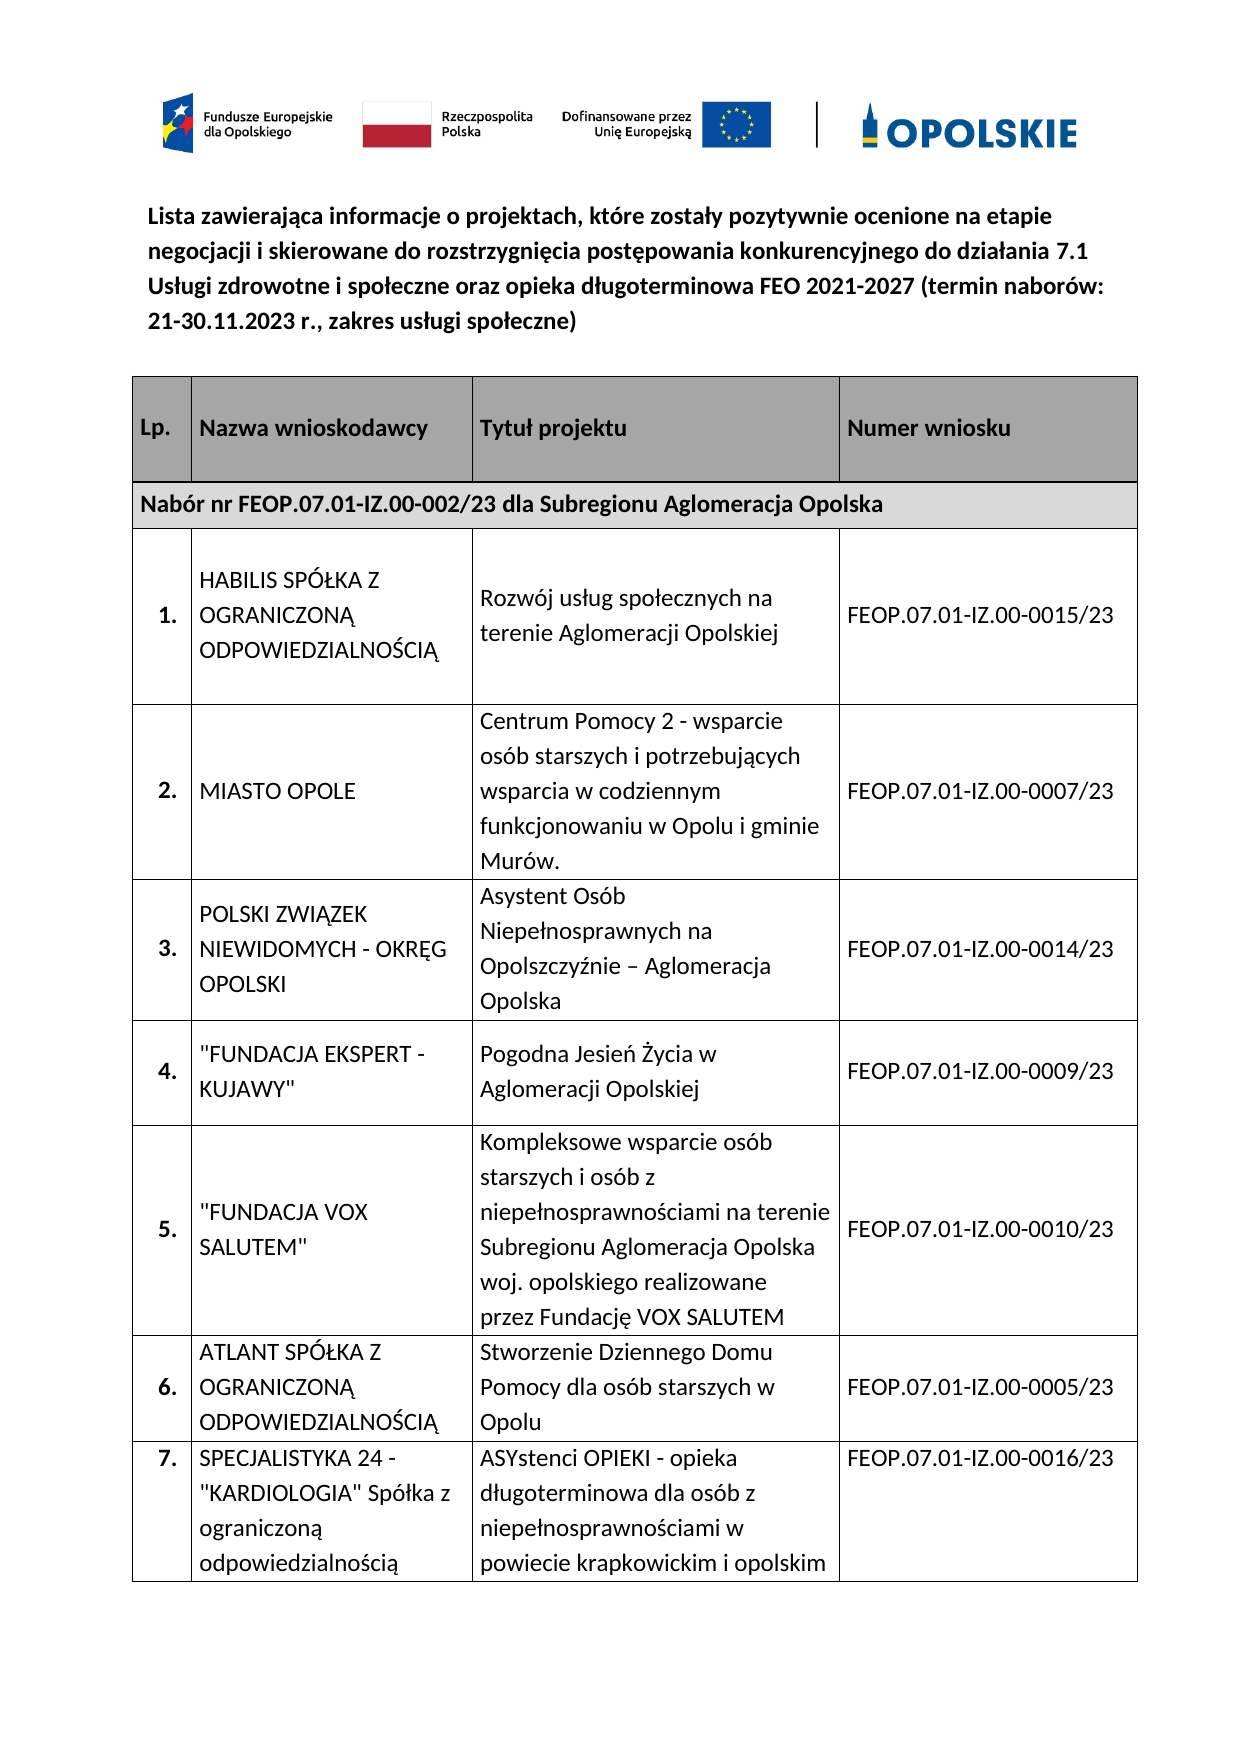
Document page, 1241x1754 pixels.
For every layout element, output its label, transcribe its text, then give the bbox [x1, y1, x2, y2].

table_cell Nabór nr FEOP.07.01-IZ.00-002/23 dla Subregionu Aglomeracja Opolska [133, 483, 1137, 528]
table_cell "FUNDACJA VOX SALUTEM" [192, 1126, 472, 1335]
table_cell [133, 529, 191, 704]
table_cell FEOP.07.01-IZ.00-0005/23 [840, 1336, 1137, 1441]
table_cell Asystent Osób Niepełnosprawnych na Opolszczyźnie – Aglomeracja Opolska [473, 880, 839, 1020]
table_cell [133, 880, 191, 1020]
table_cell POLSKI ZWIĄZEK NIEWIDOMYCH - OKRĘG OPOLSKI [192, 880, 472, 1020]
text Lista zawierająca informacje o projektach, które zostały pozytywnie ocenione na etapie negocjacji i skierowane do rozstrzygnięcia postępowania konkurencyjnego do działania 7.1 Usługi zdrowotne i społeczne oraz opieka długoterminowa FEO 2021-2027 (termin naborów: 21-30.11.2023 r., zakres usługi społeczne) [148, 201, 1122, 336]
table_cell ATLANT SPÓŁKA Z OGRANICZONĄ ODPOWIEDZIALNOŚCIĄ [192, 1336, 472, 1441]
table_header Lp. [133, 377, 191, 481]
table_cell [133, 1126, 191, 1335]
table_cell Kompleksowe wsparcie osób starszych i osób z niepełnosprawnościami na terenie Subregionu Aglomeracja Opolska woj. opolskiego realizowane przez Fundację VOX SALUTEM [473, 1126, 839, 1335]
table_header Numer wniosku [840, 377, 1137, 481]
table_cell FEOP.07.01-IZ.00-0010/23 [840, 1126, 1137, 1335]
table_cell SPECJALISTYKA 24 - "KARDIOLOGIA" Spółka z ograniczoną odpowiedzialnością Spółka komandytowa [192, 1442, 472, 1581]
table_cell [133, 1336, 191, 1441]
table_cell FEOP.07.01-IZ.00-0016/23 [840, 1442, 1137, 1581]
table_cell Rozwój usług społecznych na terenie Aglomeracji Opolskiej [473, 529, 839, 704]
table_cell [133, 1442, 191, 1581]
table_cell FEOP.07.01-IZ.00-0007/23 [840, 705, 1137, 879]
table_cell FEOP.07.01-IZ.00-0015/23 [840, 529, 1137, 704]
table_cell "FUNDACJA EKSPERT - KUJAWY" [192, 1021, 472, 1125]
table_cell FEOP.07.01-IZ.00-0014/23 [840, 880, 1137, 1020]
table_cell [133, 705, 191, 879]
table_cell MIASTO OPOLE [192, 705, 472, 879]
table_cell Stworzenie Dziennego Domu Pomocy dla osób starszych w Opolu [473, 1336, 839, 1441]
table_header Tytuł projektu [473, 377, 839, 481]
table_cell HABILIS SPÓŁKA Z OGRANICZONĄ ODPOWIEDZIALNOŚCIĄ [192, 529, 472, 704]
table_cell Pogodna Jesień Życia w Aglomeracji Opolskiej [473, 1021, 839, 1125]
table_cell Centrum Pomocy 2 - wsparcie osób starszych i potrzebujących wsparcia w codziennym funkcjonowaniu w Opolu i gminie Murów. [473, 705, 839, 879]
picture [147, 73, 1093, 170]
table_header Nazwa wnioskodawcy [192, 377, 472, 481]
table_cell FEOP.07.01-IZ.00-0009/23 [840, 1021, 1137, 1125]
table_cell [133, 1021, 191, 1125]
table_cell ASYstenci OPIEKI - opieka długoterminowa dla osób z niepełnosprawnościami w powiecie krapkowickim i opolskim [473, 1442, 839, 1581]
